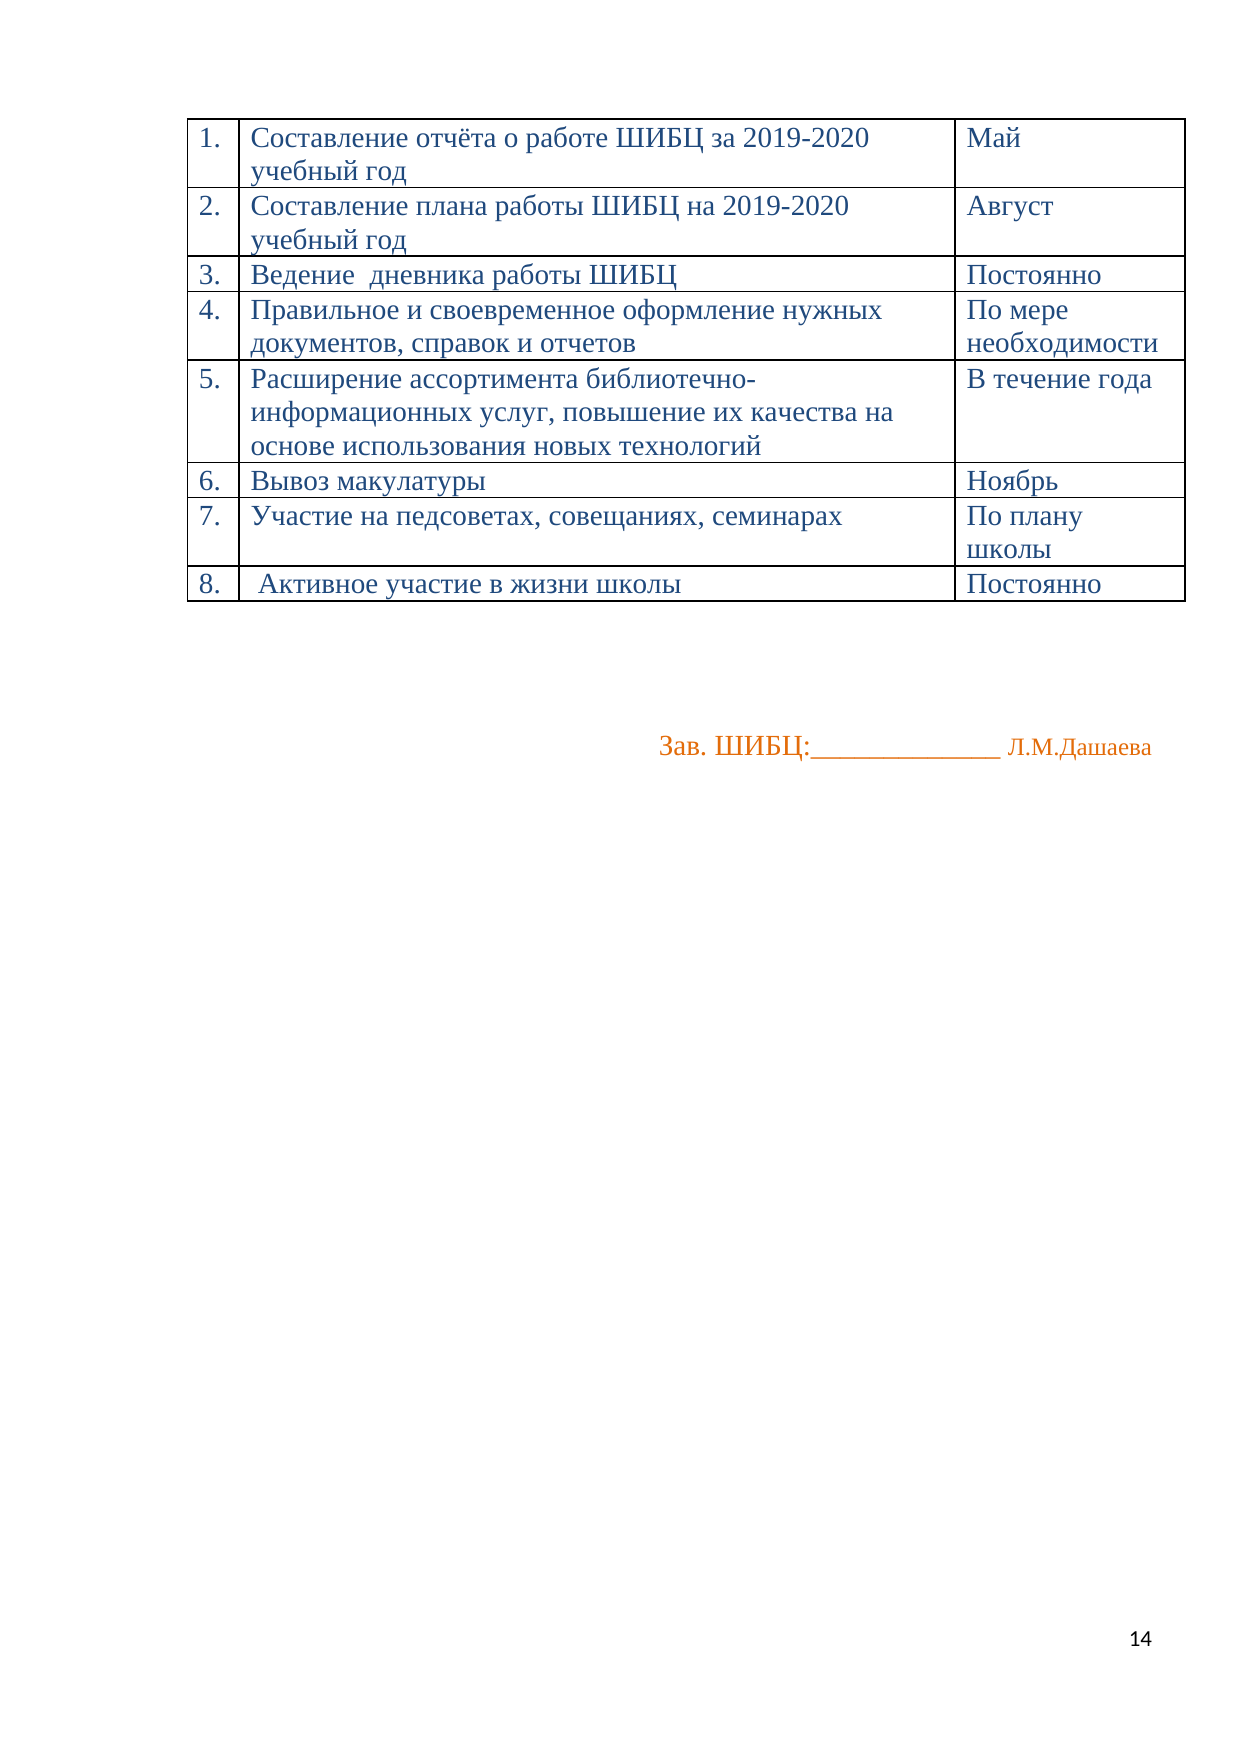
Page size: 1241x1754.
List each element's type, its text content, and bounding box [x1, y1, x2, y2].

table_cell 2. [188, 188, 238, 255]
table_cell 1. [188, 120, 238, 187]
table_cell 6. [188, 463, 238, 496]
table_cell Постоянно [956, 567, 1184, 600]
table_cell 4. [188, 292, 238, 359]
table_cell Вывоз макулатуры [240, 463, 954, 496]
table_cell Ноябрь [956, 463, 1184, 496]
table_cell Составление отчёта о работе ШИБЦ за 2019-2020 учебный год [240, 120, 954, 187]
text Зав. ШИБЦ:_____________ Л.М.Дашаева [177, 728, 1152, 762]
table_cell 8. [188, 567, 238, 600]
table_cell Май [956, 120, 1184, 187]
table_cell Август [956, 188, 1184, 255]
table_cell Участие на педсоветах, совещаниях, семинарах [240, 498, 954, 565]
table_cell Активное участие в жизни школы [240, 567, 954, 600]
table_cell Правильное и своевременное оформление нужных документов, справок и отчетов [240, 292, 954, 359]
table_cell По плану школы [956, 498, 1184, 565]
table_cell Составление плана работы ШИБЦ на 2019-2020 учебный год [240, 188, 954, 255]
table_cell Постоянно [956, 257, 1184, 291]
table_cell В течение года [956, 361, 1184, 461]
table_cell По мере необходимости [956, 292, 1184, 359]
table_cell Расширение ассортимента библиотечно-информационных услуг, повышение их качества на основе использования новых технологий [240, 361, 954, 461]
table_cell 3. [188, 257, 238, 291]
table_cell 5. [188, 361, 238, 461]
table_cell 7. [188, 498, 238, 565]
table_cell Ведение дневника работы ШИБЦ [240, 257, 954, 291]
